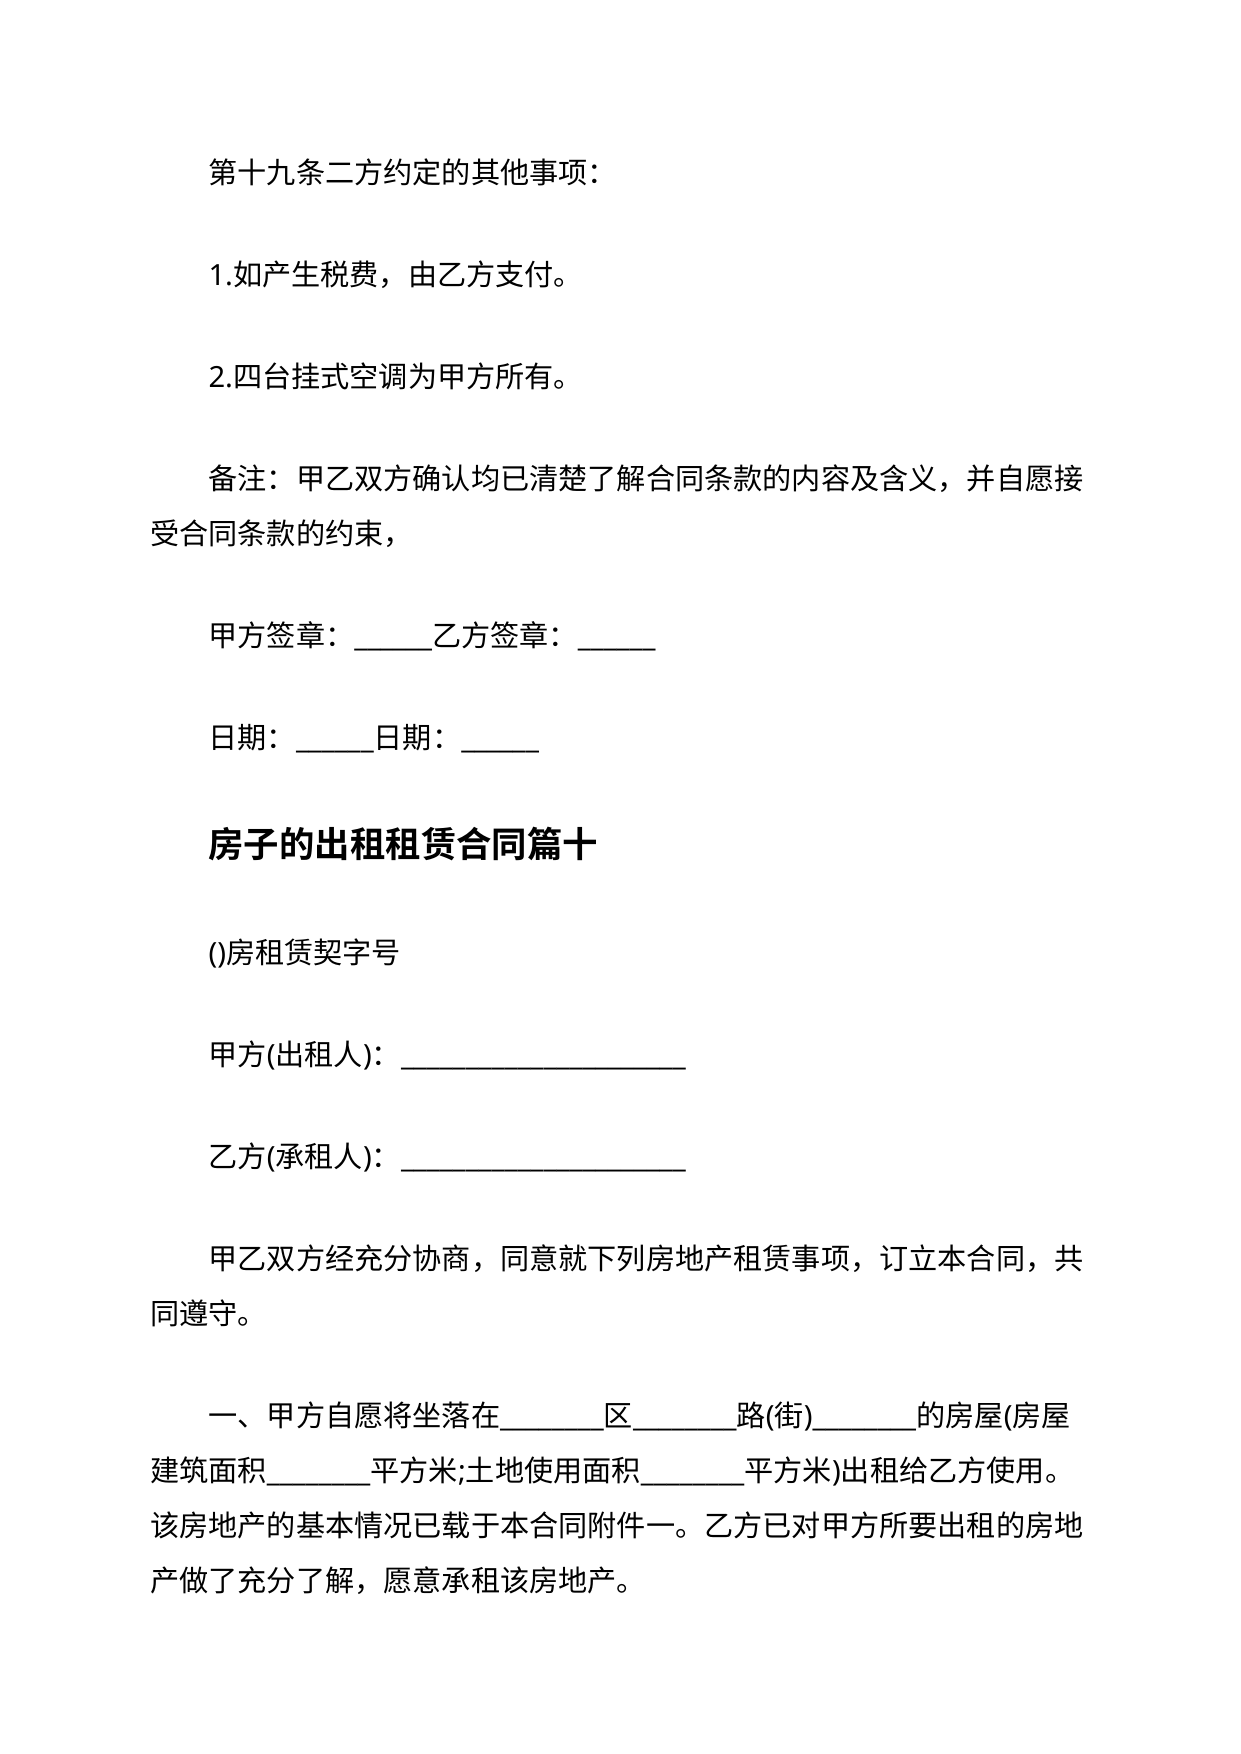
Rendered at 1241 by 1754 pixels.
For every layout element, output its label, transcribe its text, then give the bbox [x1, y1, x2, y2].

text 2.四台挂式空调为甲方所有。 [150, 354, 1090, 396]
text 房子的出租租赁合同篇十 [150, 816, 1090, 868]
text 一、甲方自愿将坐落在________区________路(街)________的房屋(房屋建筑面积________平方米;土地使用面积________平方米)出租给乙方使用。该房地产的基本情况已载于本合同附件一。乙方已对甲方所要出租的房地产做了充分了解，愿意承租该房地产。 [150, 1392, 1090, 1599]
text 甲乙双方经充分协商，同意就下列房地产租赁事项，订立本合同，共同遵守。 [150, 1236, 1090, 1333]
text 备注：甲乙双方确认均已清楚了解合同条款的内容及含义，并自愿接受合同条款的约束， [150, 456, 1090, 553]
text 乙方(承租人)：______________________ [150, 1134, 1090, 1176]
text 日期：______日期：______ [150, 714, 1090, 757]
text ()房租赁契字号 [150, 930, 1090, 972]
text 第十九条二方约定的其他事项： [150, 150, 1090, 192]
text 甲方(出租人)：______________________ [150, 1032, 1090, 1074]
text 1.如产生税费，由乙方支付。 [150, 252, 1090, 294]
text 甲方签章：______乙方签章：______ [150, 612, 1090, 655]
